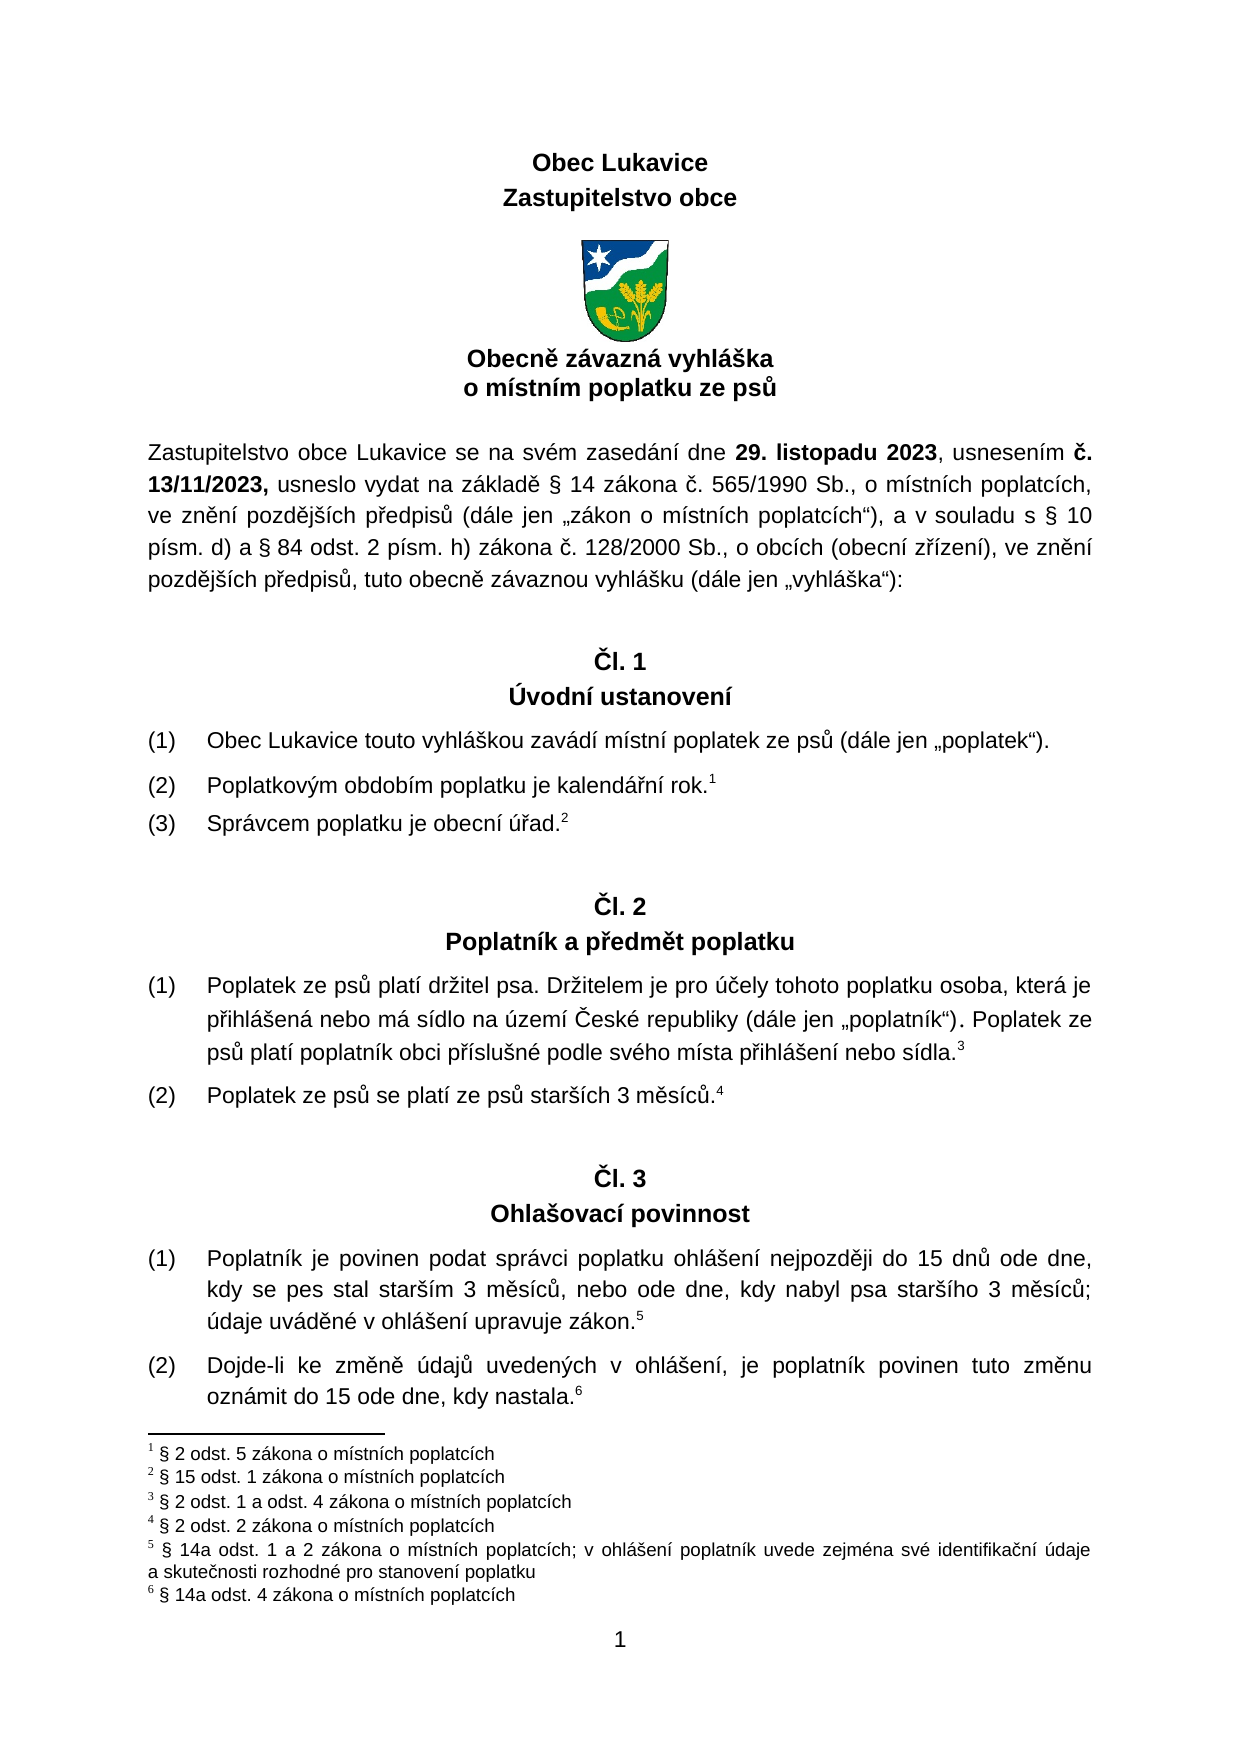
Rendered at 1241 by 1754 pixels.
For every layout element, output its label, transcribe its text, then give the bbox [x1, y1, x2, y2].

list Poplatek ze psů se platí ze psů starších 3 měsíců. [148, 1082, 1093, 1109]
list Poplatek ze psů platí držitel psa. Držitelem je pro účely tohoto poplatku osoba, která je přihlášená nebo má sídlo na území České republiky (dále jen „poplatník“). Poplatek ze psů platí poplatník obci příslušné podle svého místa přihlášení nebo sídla. [148, 972, 1093, 1065]
text Čl. 2 [148, 892, 1093, 921]
text Zastupitelstvo obce Lukavice se na svém zasedání dne 29. listopadu 2023, usnesením č. 13/11/2023, usneslo vydat na základě § 14 zákona č. 565/1990 Sb., o místních poplatcích, ve znění pozdějších předpisů (dále jen „zákon o místních poplatcích“), a v souladu s § 10 písm. d) a § 84 odst. 2 písm. h) zákona č. 128/2000 Sb., o obcích (obecní zřízení), ve znění pozdějších předpisů, tuto obecně závaznou vyhlášku (dále jen „vyhláška“): [148, 439, 1093, 592]
title Obec Lukavice [148, 148, 1093, 176]
text Poplatník a předmět poplatku [148, 927, 1093, 956]
list Správcem poplatku je obecní úřad. [148, 810, 1093, 837]
list Poplatkovým obdobím poplatku je kalendářní rok. [148, 772, 1093, 798]
text Obecně závazná vyhláška [148, 344, 1093, 373]
text Čl. 1 [148, 647, 1093, 676]
list Dojde-li ke změně údajů uvedených v ohlášení, je poplatník povinen tuto změnu oznámit do 15 ode dne, kdy nastala. [148, 1352, 1093, 1409]
text Čl. 3 [148, 1164, 1093, 1193]
list Poplatník je povinen podat správci poplatku ohlášení nejpozději do 15 dnů ode dne, kdy se pes stal starším 3 měsíců, nebo ode dne, kdy nabyl psa staršího 3 měsíců; údaje uváděné v ohlášení upravuje zákon. [148, 1244, 1093, 1334]
text Úvodní ustanovení [148, 682, 1093, 711]
picture [581, 240, 669, 342]
text Ohlašovací povinnost [148, 1199, 1093, 1228]
list Obec Lukavice touto vyhláškou zavádí místní poplatek ze psů (dále jen „poplatek“). [148, 727, 1093, 754]
text o místním poplatku ze psů [148, 373, 1093, 402]
title Zastupitelstvo obce [148, 183, 1093, 211]
